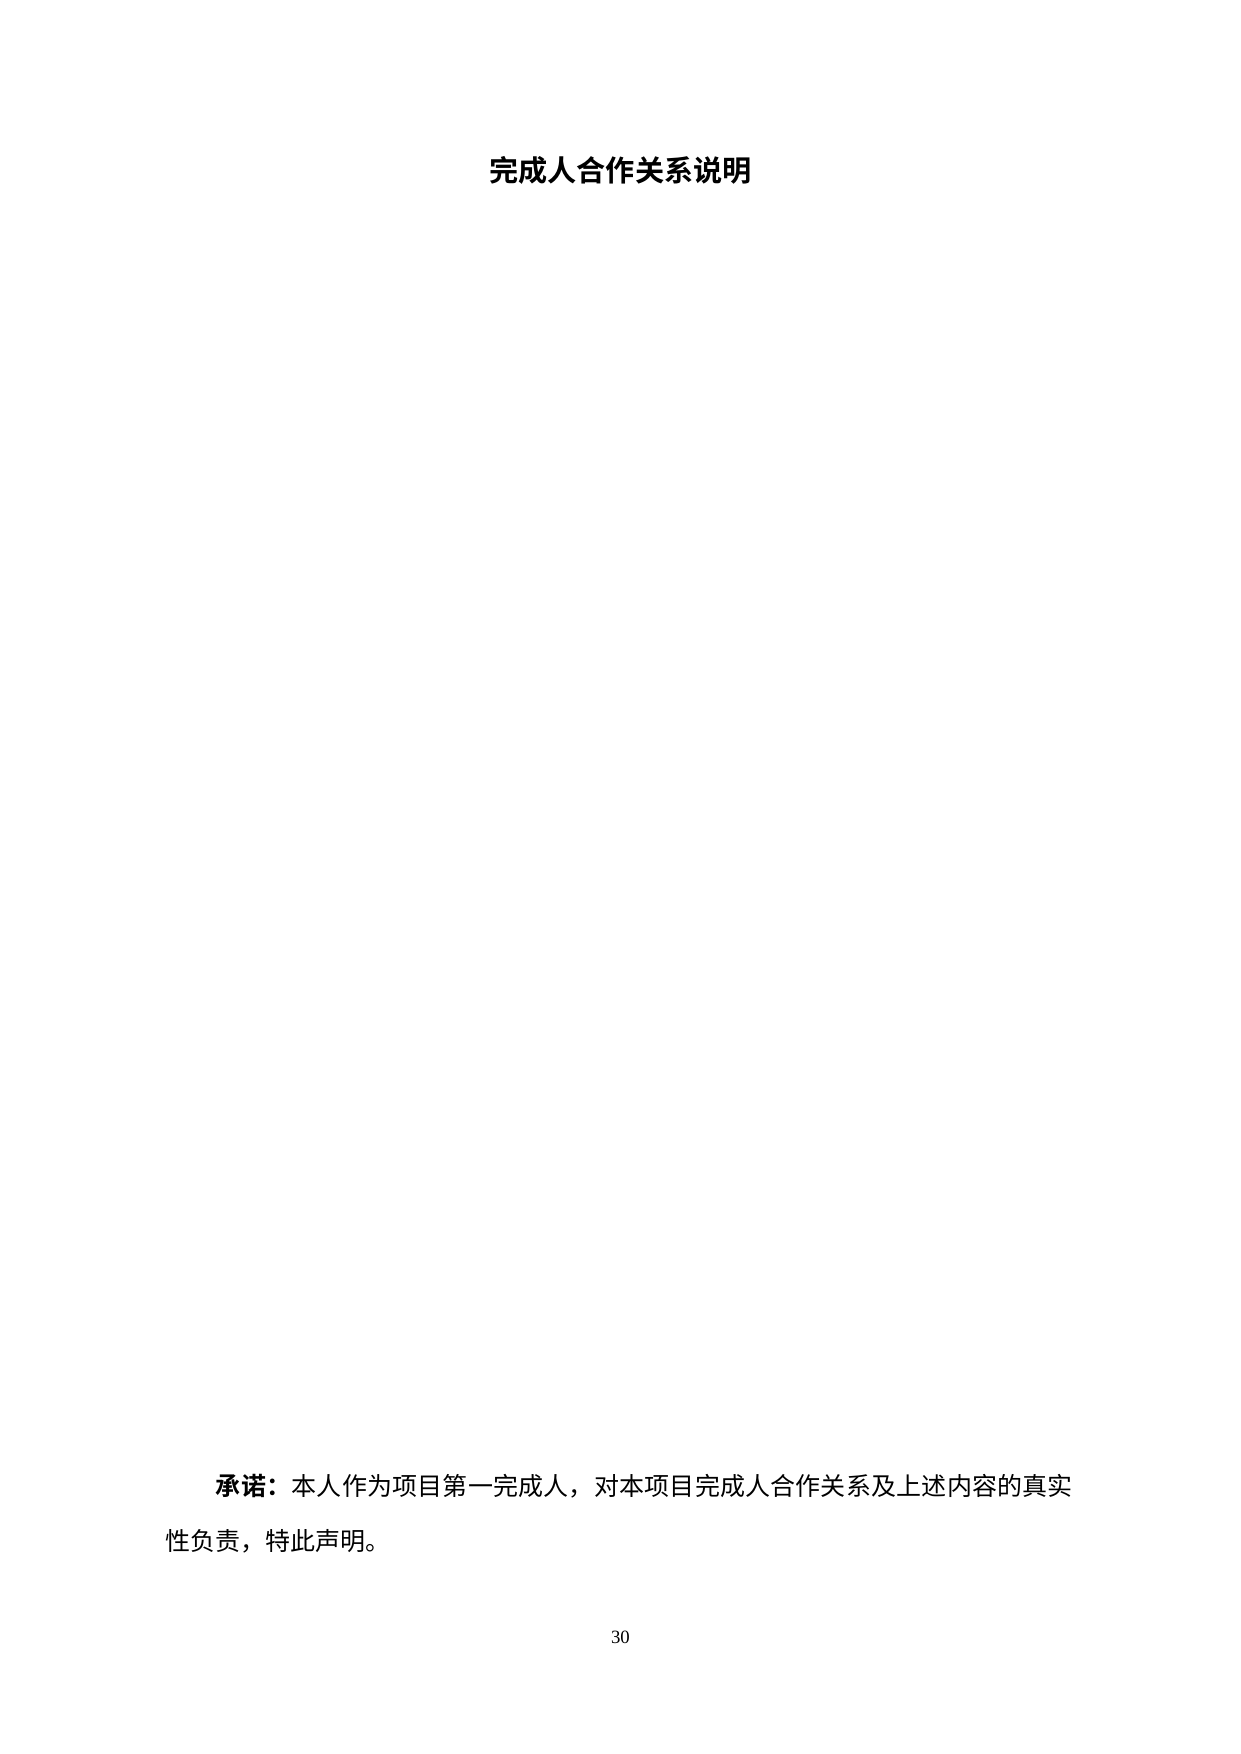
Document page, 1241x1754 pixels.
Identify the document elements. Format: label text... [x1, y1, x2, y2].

text 完成人合作关系说明 [165, 148, 1075, 190]
text 承诺：本人作为项目第一完成人，对本项目完成人合作关系及上述内容的真实性负责，特此声明。 [165, 1467, 1075, 1557]
